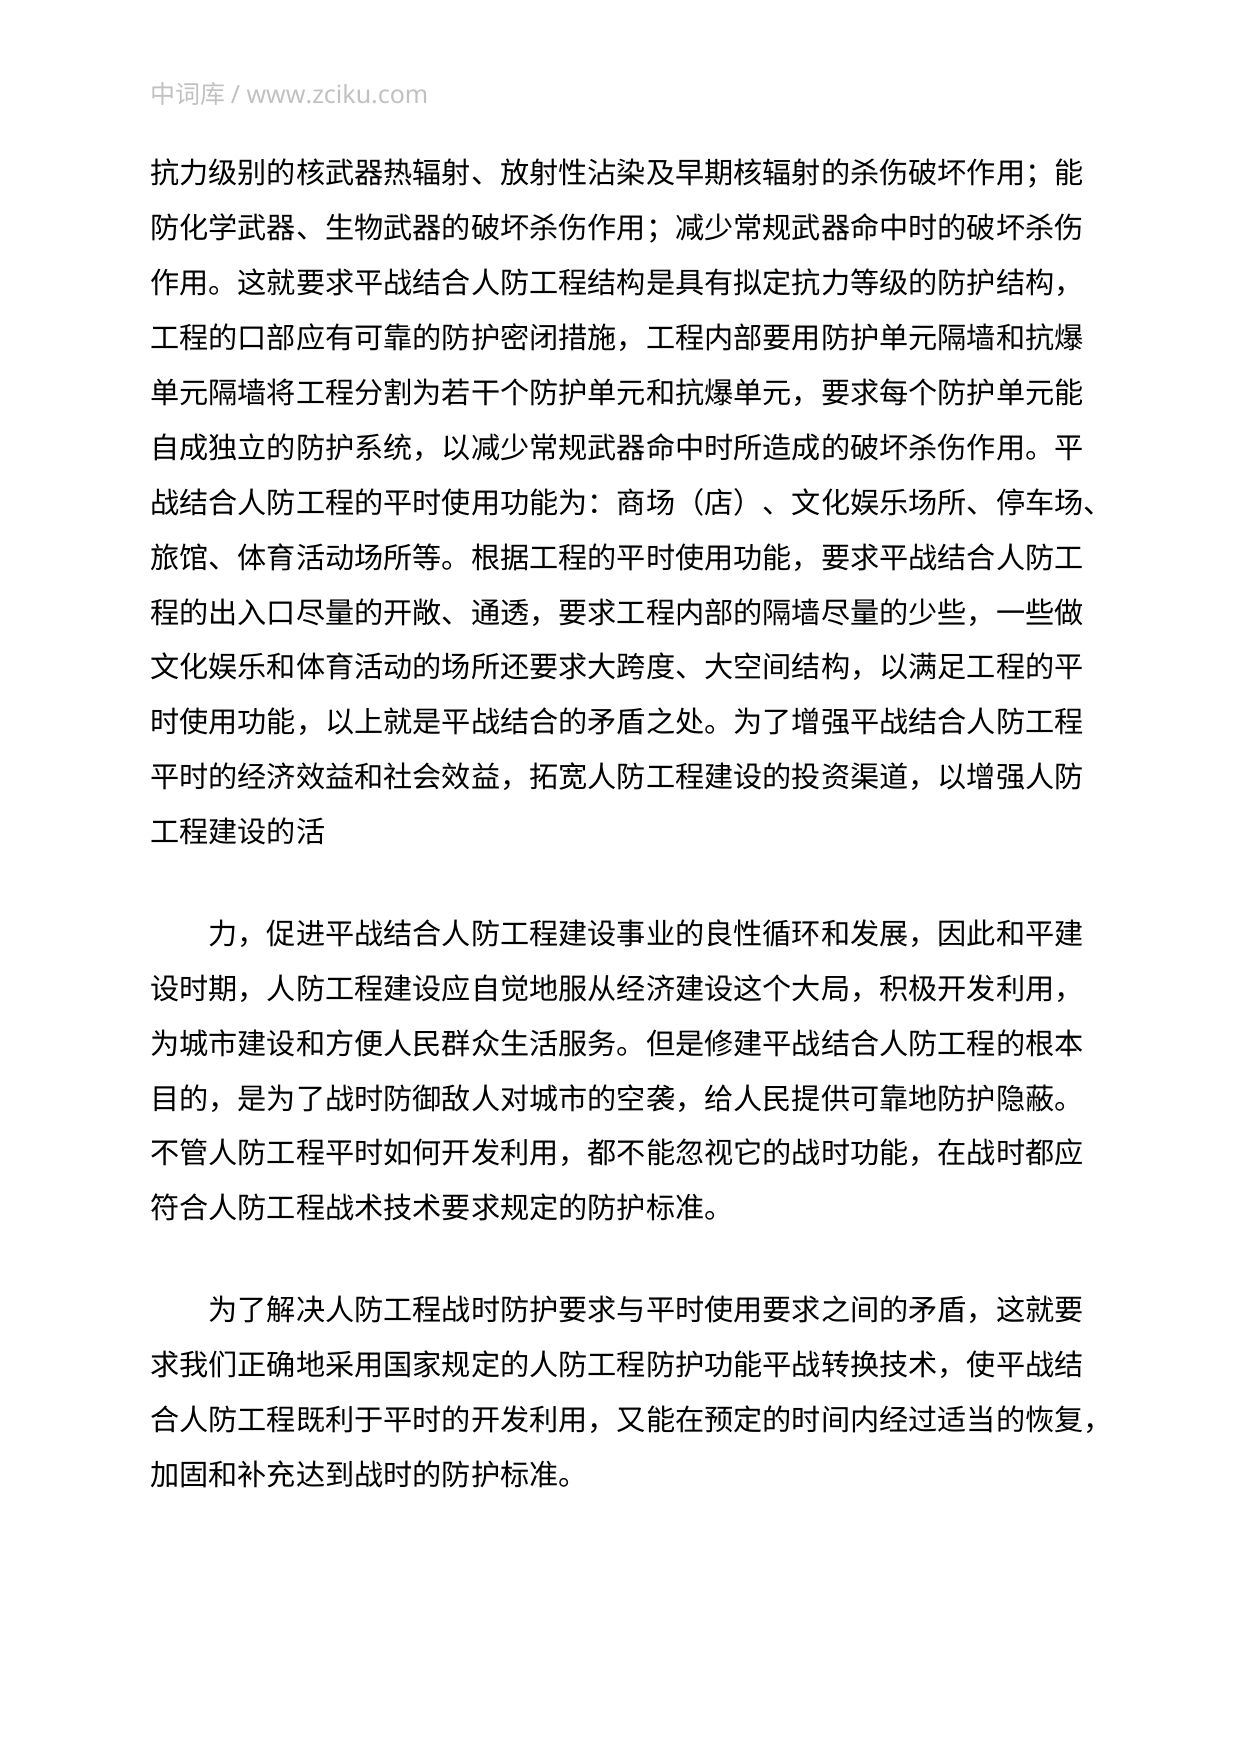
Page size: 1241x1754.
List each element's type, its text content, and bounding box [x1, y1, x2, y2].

text 为了解决人防工程战时防护要求与平时使用要求之间的矛盾，这就要求我们正确地采用国家规定的人防工程防护功能平战转换技术，使平战结合人防工程既利于平时的开发利用，又能在预定的时间内经过适当的恢复，加固和补充达到战时的防护标准。 [150, 1287, 1090, 1494]
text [150, 150, 1090, 851]
text 力，促进平战结合人防工程建设事业的良性循环和发展，因此和平建设时期，人防工程建设应自觉地服从经济建设这个大局，积极开发利用，为城市建设和方便人民群众生活服务。但是修建平战结合人防工程的根本目的，是为了战时防御敌人对城市的空袭，给人民提供可靠地防护隐蔽。不管人防工程平时如何开发利用，都不能忽视它的战时功能，在战时都应符合人防工程战术技术要求规定的防护标准。 [150, 911, 1090, 1227]
